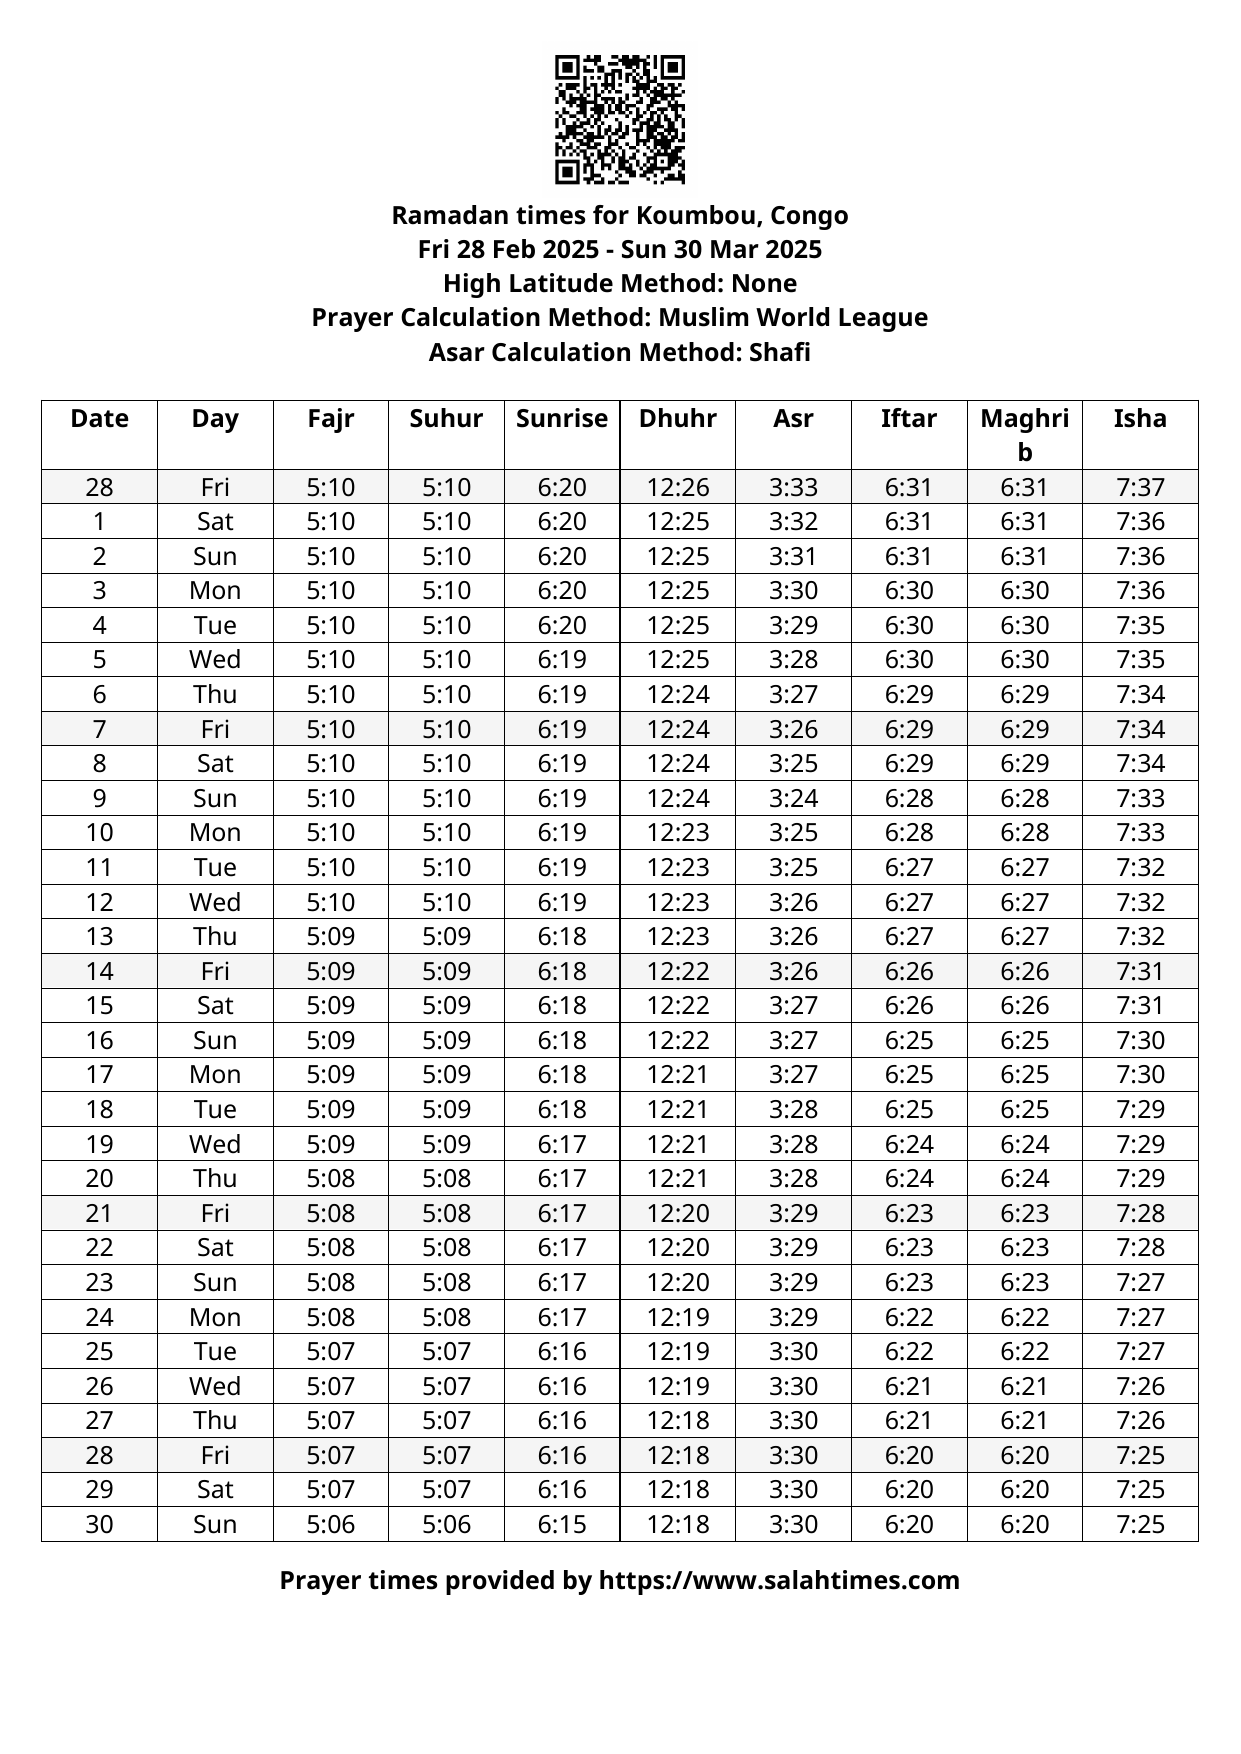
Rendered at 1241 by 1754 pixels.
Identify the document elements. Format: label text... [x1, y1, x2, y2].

table_cell 6:23 [968, 1231, 1082, 1264]
table_cell 6:18 [505, 1092, 619, 1126]
table_header Isha [1083, 401, 1198, 469]
table_cell Sun [158, 1265, 273, 1299]
table_cell 5:08 [274, 1300, 388, 1333]
table_cell 6:15 [505, 1507, 619, 1541]
table_cell 6:17 [505, 1231, 619, 1264]
table_cell 6:19 [505, 885, 619, 918]
table_cell 26 [42, 1369, 157, 1402]
table_cell 6:30 [852, 643, 967, 676]
table_cell 7:34 [1083, 677, 1198, 711]
table_cell 6:21 [968, 1404, 1082, 1437]
table_cell 3:25 [736, 850, 851, 884]
table_cell 6:23 [852, 1265, 967, 1299]
table_cell 3:25 [736, 816, 851, 849]
table_cell 5:07 [389, 1473, 504, 1506]
table_cell 6:26 [852, 954, 967, 987]
table_cell 5:10 [274, 608, 388, 642]
table_cell 7:30 [1083, 1058, 1198, 1091]
table_cell 5:09 [389, 1058, 504, 1091]
table_cell 6:27 [852, 850, 967, 884]
table_cell 6:19 [505, 677, 619, 711]
table_cell 5:10 [274, 885, 388, 918]
table_cell 7:33 [1083, 816, 1198, 849]
table_cell Mon [158, 574, 273, 607]
table_cell Thu [158, 919, 273, 953]
table_cell 6:25 [968, 1058, 1082, 1091]
table_cell Wed [158, 885, 273, 918]
table_header Suhur [389, 401, 504, 469]
table_cell 6:18 [505, 1023, 619, 1057]
table_cell 6:27 [852, 885, 967, 918]
table_cell 6:20 [968, 1473, 1082, 1506]
table_cell 6:24 [852, 1161, 967, 1195]
table_cell 3:31 [736, 539, 851, 572]
table_cell 12:24 [621, 712, 735, 745]
table_cell 5:07 [274, 1473, 388, 1506]
table_cell 6:23 [852, 1231, 967, 1264]
table_cell Fri [158, 1196, 273, 1229]
table_cell 3:28 [736, 1161, 851, 1195]
table_cell 7:37 [1083, 470, 1198, 503]
table_cell 7:27 [1083, 1334, 1198, 1368]
table_cell 6:20 [505, 539, 619, 572]
table_cell 6:25 [968, 1023, 1082, 1057]
table_header Date [42, 401, 157, 469]
table_cell Tue [158, 1334, 273, 1368]
table_cell 7:35 [1083, 608, 1198, 642]
table_cell 7:36 [1083, 504, 1198, 538]
table_cell 1 [42, 504, 157, 538]
table_cell 3:29 [736, 1265, 851, 1299]
table_cell 5:09 [389, 1092, 504, 1126]
table_cell 5:07 [274, 1334, 388, 1368]
table_cell 3:30 [736, 1438, 851, 1472]
table_cell 3:28 [736, 1092, 851, 1126]
table_cell 6:27 [968, 885, 1082, 918]
table_cell 7:28 [1083, 1196, 1198, 1229]
table_cell 12:18 [621, 1404, 735, 1437]
table_cell 2 [42, 539, 157, 572]
table_cell 3:29 [736, 608, 851, 642]
table_cell 3:27 [736, 677, 851, 711]
table_cell Tue [158, 608, 273, 642]
table_cell 3:26 [736, 712, 851, 745]
table_cell 29 [42, 1473, 157, 1506]
table_cell 6:29 [852, 746, 967, 780]
table_cell 12:21 [621, 1092, 735, 1126]
table_cell 5:07 [274, 1404, 388, 1437]
table_cell 12:24 [621, 677, 735, 711]
table_cell 7:26 [1083, 1404, 1198, 1437]
table_cell 12:25 [621, 504, 735, 538]
table_cell 3:30 [736, 1334, 851, 1368]
table_cell 6:23 [968, 1265, 1082, 1299]
table_cell 3:30 [736, 1507, 851, 1541]
table_cell 5:06 [389, 1507, 504, 1541]
table_header Iftar [852, 401, 967, 469]
table_cell 12:21 [621, 1127, 735, 1160]
table_cell 5:10 [274, 643, 388, 676]
table_cell 5:10 [274, 504, 388, 538]
table_cell 3:30 [736, 574, 851, 607]
table_cell 9 [42, 781, 157, 814]
table_header Dhuhr [621, 401, 735, 469]
table_cell 7:35 [1083, 643, 1198, 676]
table_cell 7:31 [1083, 989, 1198, 1022]
table_cell 6:31 [852, 539, 967, 572]
table_cell 5:07 [389, 1334, 504, 1368]
table_cell 5:10 [274, 712, 388, 745]
table_cell Thu [158, 677, 273, 711]
table_cell Tue [158, 850, 273, 884]
table_cell 7:27 [1083, 1300, 1198, 1333]
table_cell 12:23 [621, 850, 735, 884]
table_cell Mon [158, 1058, 273, 1091]
table_cell Wed [158, 1127, 273, 1160]
table_cell 21 [42, 1196, 157, 1229]
table_cell 3 [42, 574, 157, 607]
table_cell 6:16 [505, 1369, 619, 1402]
picture [542, 41, 699, 198]
table_cell 5:10 [274, 781, 388, 814]
table_cell 6:17 [505, 1127, 619, 1160]
table_cell 5:10 [389, 574, 504, 607]
table_cell 3:29 [736, 1231, 851, 1264]
table_cell 6:19 [505, 816, 619, 849]
table_cell 3:30 [736, 1473, 851, 1506]
table_cell 12:26 [621, 470, 735, 503]
table_cell 6:16 [505, 1438, 619, 1472]
table_cell 6:28 [852, 816, 967, 849]
table_cell Sat [158, 746, 273, 780]
table_cell 6 [42, 677, 157, 711]
table_cell 6:18 [505, 954, 619, 987]
table_cell Sat [158, 1473, 273, 1506]
table_cell 5:09 [274, 989, 388, 1022]
table_cell Sun [158, 539, 273, 572]
table_cell 15 [42, 989, 157, 1022]
table_cell Mon [158, 816, 273, 849]
table_cell 7:25 [1083, 1438, 1198, 1472]
table_cell 6:16 [505, 1404, 619, 1437]
table_cell 12:23 [621, 919, 735, 953]
table_cell 6:31 [852, 504, 967, 538]
table_cell 12:22 [621, 954, 735, 987]
table_cell 5:10 [274, 574, 388, 607]
table_cell 18 [42, 1092, 157, 1126]
table_cell 6:20 [505, 574, 619, 607]
table_header Sunrise [505, 401, 619, 469]
table_cell 6:27 [968, 919, 1082, 953]
table_cell 5:10 [389, 643, 504, 676]
table_cell 3:25 [736, 746, 851, 780]
table_cell 6:19 [505, 781, 619, 814]
table_cell 7:28 [1083, 1231, 1198, 1264]
table_cell 3:32 [736, 504, 851, 538]
table_cell 3:30 [736, 1369, 851, 1402]
table_cell 12:18 [621, 1507, 735, 1541]
table_cell 6:27 [968, 850, 1082, 884]
table_cell 23 [42, 1265, 157, 1299]
table_cell Mon [158, 1300, 273, 1333]
table_cell 30 [42, 1507, 157, 1541]
table_cell 3:26 [736, 954, 851, 987]
table_cell 5:09 [389, 1023, 504, 1057]
table_cell 7:30 [1083, 1023, 1198, 1057]
table_cell 12:22 [621, 989, 735, 1022]
text Prayer Calculation Method: Muslim World League [42, 300, 1198, 334]
table_cell 6:31 [852, 470, 967, 503]
table_cell 12:19 [621, 1369, 735, 1402]
table_cell 5:10 [389, 677, 504, 711]
table_cell 6:18 [505, 1058, 619, 1091]
table_cell 5:09 [274, 919, 388, 953]
table_cell 12:21 [621, 1058, 735, 1091]
table_cell 6:28 [852, 781, 967, 814]
table_cell 12:24 [621, 746, 735, 780]
table_cell 27 [42, 1404, 157, 1437]
table_cell 6:19 [505, 643, 619, 676]
table_cell Wed [158, 643, 273, 676]
table_cell 3:26 [736, 885, 851, 918]
table_cell 7:29 [1083, 1161, 1198, 1195]
table_cell 7:26 [1083, 1369, 1198, 1402]
table_cell 6:17 [505, 1300, 619, 1333]
table_cell 6:26 [968, 989, 1082, 1022]
table_cell 5:07 [389, 1369, 504, 1402]
table_cell 6:29 [968, 746, 1082, 780]
table_cell 12:18 [621, 1473, 735, 1506]
table_cell 5:10 [389, 608, 504, 642]
table_cell 7 [42, 712, 157, 745]
table_cell 6:20 [852, 1507, 967, 1541]
table_cell 6:17 [505, 1265, 619, 1299]
table_cell 5:07 [389, 1404, 504, 1437]
table_cell 12:25 [621, 643, 735, 676]
table_cell 3:26 [736, 919, 851, 953]
table_cell Sat [158, 989, 273, 1022]
table_cell 6:20 [505, 608, 619, 642]
table_cell 6:22 [852, 1334, 967, 1368]
table_cell 6:30 [968, 574, 1082, 607]
table_cell 25 [42, 1334, 157, 1368]
table_cell 3:27 [736, 989, 851, 1022]
table_cell Fri [158, 712, 273, 745]
table_cell 5:08 [389, 1300, 504, 1333]
table_cell 5:10 [389, 539, 504, 572]
table_cell 7:34 [1083, 746, 1198, 780]
table_cell 5:09 [389, 919, 504, 953]
table_cell Sun [158, 1507, 273, 1541]
table_cell 6:30 [968, 643, 1082, 676]
table_header Day [158, 401, 273, 469]
table_cell 6:31 [968, 539, 1082, 572]
table_cell 16 [42, 1023, 157, 1057]
table_cell 3:30 [736, 1404, 851, 1437]
table_cell 6:20 [505, 470, 619, 503]
table_cell 5:09 [389, 989, 504, 1022]
table_cell 6:30 [968, 608, 1082, 642]
table_cell 6:16 [505, 1334, 619, 1368]
table_cell 13 [42, 919, 157, 953]
table_cell 8 [42, 746, 157, 780]
table_cell 7:31 [1083, 954, 1198, 987]
table_cell 20 [42, 1161, 157, 1195]
table_cell 5:10 [389, 816, 504, 849]
table_cell 24 [42, 1300, 157, 1333]
table_cell 6:20 [852, 1438, 967, 1472]
table_cell Fri [158, 954, 273, 987]
table_cell 12:25 [621, 539, 735, 572]
table_cell 12:23 [621, 885, 735, 918]
table_cell 6:31 [968, 470, 1082, 503]
table_cell 5:07 [389, 1438, 504, 1472]
table_cell 5:10 [274, 850, 388, 884]
table_cell 12:21 [621, 1161, 735, 1195]
table_cell 12:22 [621, 1023, 735, 1057]
table_cell 6:25 [852, 1092, 967, 1126]
table_cell 6:19 [505, 712, 619, 745]
table_cell Tue [158, 1092, 273, 1126]
table_cell 7:32 [1083, 919, 1198, 953]
table_cell 10 [42, 816, 157, 849]
table_cell 6:25 [852, 1058, 967, 1091]
table_cell 7:25 [1083, 1473, 1198, 1506]
text Fri 28 Feb 2025 - Sun 30 Mar 2025 [42, 232, 1198, 266]
text Asar Calculation Method: Shafi [42, 334, 1198, 368]
table_cell 5:10 [274, 746, 388, 780]
table_cell 7:29 [1083, 1092, 1198, 1126]
table_cell 5:08 [274, 1196, 388, 1229]
table_cell 5:06 [274, 1507, 388, 1541]
table_cell 6:20 [968, 1438, 1082, 1472]
table_cell 6:16 [505, 1473, 619, 1506]
table_cell 12:18 [621, 1438, 735, 1472]
table_cell 6:28 [968, 781, 1082, 814]
table_cell 22 [42, 1231, 157, 1264]
table_cell 5:08 [274, 1161, 388, 1195]
table_cell 3:28 [736, 1127, 851, 1160]
text Ramadan times for Koumbou, Congo [42, 198, 1198, 232]
table_cell 17 [42, 1058, 157, 1091]
table_cell 28 [42, 1438, 157, 1472]
text Prayer times provided by https://www.salahtimes.com [42, 1563, 1198, 1597]
table_cell 6:21 [852, 1404, 967, 1437]
table_cell 5:08 [389, 1265, 504, 1299]
table_cell 12:20 [621, 1265, 735, 1299]
table_cell 6:20 [852, 1473, 967, 1506]
table_cell 6:24 [852, 1127, 967, 1160]
table_cell Wed [158, 1369, 273, 1402]
table_cell 5:08 [274, 1231, 388, 1264]
table_cell 3:29 [736, 1196, 851, 1229]
table_cell 4 [42, 608, 157, 642]
table_cell 5:10 [389, 746, 504, 780]
table_header Fajr [274, 401, 388, 469]
table_cell 5:10 [389, 712, 504, 745]
table_header Maghrib [968, 401, 1082, 469]
table_cell 6:18 [505, 989, 619, 1022]
table_cell 5:10 [389, 850, 504, 884]
table_cell 5:08 [389, 1161, 504, 1195]
table_cell 7:34 [1083, 712, 1198, 745]
table_cell 6:31 [968, 504, 1082, 538]
table_cell 12:23 [621, 816, 735, 849]
table_cell 3:29 [736, 1300, 851, 1333]
table_cell 12:19 [621, 1334, 735, 1368]
table_cell 5:10 [274, 677, 388, 711]
table_cell 6:26 [852, 989, 967, 1022]
table_cell 5:09 [389, 1127, 504, 1160]
table_cell 6:29 [852, 677, 967, 711]
table_cell 6:29 [852, 712, 967, 745]
table_cell 6:17 [505, 1196, 619, 1229]
table_cell 3:33 [736, 470, 851, 503]
table_cell Thu [158, 1161, 273, 1195]
table_cell 5:10 [389, 885, 504, 918]
table_cell 5:10 [274, 470, 388, 503]
table_cell 6:19 [505, 850, 619, 884]
table_cell 12:25 [621, 608, 735, 642]
table_cell 5:08 [389, 1196, 504, 1229]
table_cell 6:29 [968, 677, 1082, 711]
table_cell 5:09 [274, 1127, 388, 1160]
table_cell Fri [158, 470, 273, 503]
table_cell 6:21 [968, 1369, 1082, 1402]
table_cell 6:23 [968, 1196, 1082, 1229]
table_cell 5:07 [274, 1438, 388, 1472]
table_cell 3:27 [736, 1058, 851, 1091]
table_cell 3:28 [736, 643, 851, 676]
table_cell 6:20 [505, 504, 619, 538]
table_cell 14 [42, 954, 157, 987]
table_cell 5:10 [389, 504, 504, 538]
table_cell 6:24 [968, 1161, 1082, 1195]
table_cell 7:33 [1083, 781, 1198, 814]
table_cell 6:27 [852, 919, 967, 953]
table_cell 5:09 [274, 954, 388, 987]
table_cell Sat [158, 504, 273, 538]
table_cell 7:25 [1083, 1507, 1198, 1541]
table_cell 6:22 [968, 1300, 1082, 1333]
table_cell Sun [158, 781, 273, 814]
table_cell 5:10 [274, 539, 388, 572]
table_cell 6:22 [852, 1300, 967, 1333]
table_cell 3:24 [736, 781, 851, 814]
table_cell 6:22 [968, 1334, 1082, 1368]
table_cell 6:17 [505, 1161, 619, 1195]
table_cell 6:21 [852, 1369, 967, 1402]
table_cell 7:32 [1083, 885, 1198, 918]
table_cell 7:32 [1083, 850, 1198, 884]
table_cell 12:25 [621, 574, 735, 607]
table_cell 6:29 [968, 712, 1082, 745]
table_cell 6:26 [968, 954, 1082, 987]
table_cell Fri [158, 1438, 273, 1472]
table_cell 6:19 [505, 746, 619, 780]
table_cell 6:20 [968, 1507, 1082, 1541]
table_cell 5:10 [274, 816, 388, 849]
table_cell 28 [42, 470, 157, 503]
table_cell 7:27 [1083, 1265, 1198, 1299]
table_cell 5:09 [274, 1058, 388, 1091]
table_cell 6:25 [968, 1092, 1082, 1126]
table_cell 5:09 [274, 1023, 388, 1057]
table_cell 6:30 [852, 574, 967, 607]
text High Latitude Method: None [42, 266, 1198, 300]
table_cell 5:10 [389, 781, 504, 814]
table_cell Sat [158, 1231, 273, 1264]
table_cell 6:25 [852, 1023, 967, 1057]
table_cell 5:07 [274, 1369, 388, 1402]
table_cell 7:36 [1083, 574, 1198, 607]
table_cell 6:18 [505, 919, 619, 953]
table_cell 5 [42, 643, 157, 676]
table_cell 7:36 [1083, 539, 1198, 572]
table_cell 5:09 [274, 1092, 388, 1126]
table_cell 5:10 [389, 470, 504, 503]
table_cell 6:30 [852, 608, 967, 642]
table_cell 12 [42, 885, 157, 918]
table_cell 12:24 [621, 781, 735, 814]
table_cell 5:08 [274, 1265, 388, 1299]
table_cell 5:08 [389, 1231, 504, 1264]
table_cell 12:20 [621, 1196, 735, 1229]
table_cell 12:19 [621, 1300, 735, 1333]
table_cell 11 [42, 850, 157, 884]
table_header Asr [736, 401, 851, 469]
table_cell 6:24 [968, 1127, 1082, 1160]
table_cell 5:09 [389, 954, 504, 987]
table_cell Sun [158, 1023, 273, 1057]
table_cell 3:27 [736, 1023, 851, 1057]
table_cell 7:29 [1083, 1127, 1198, 1160]
table_cell 19 [42, 1127, 157, 1160]
table_cell 12:20 [621, 1231, 735, 1264]
table_cell Thu [158, 1404, 273, 1437]
table_cell 6:28 [968, 816, 1082, 849]
table_cell 6:23 [852, 1196, 967, 1229]
